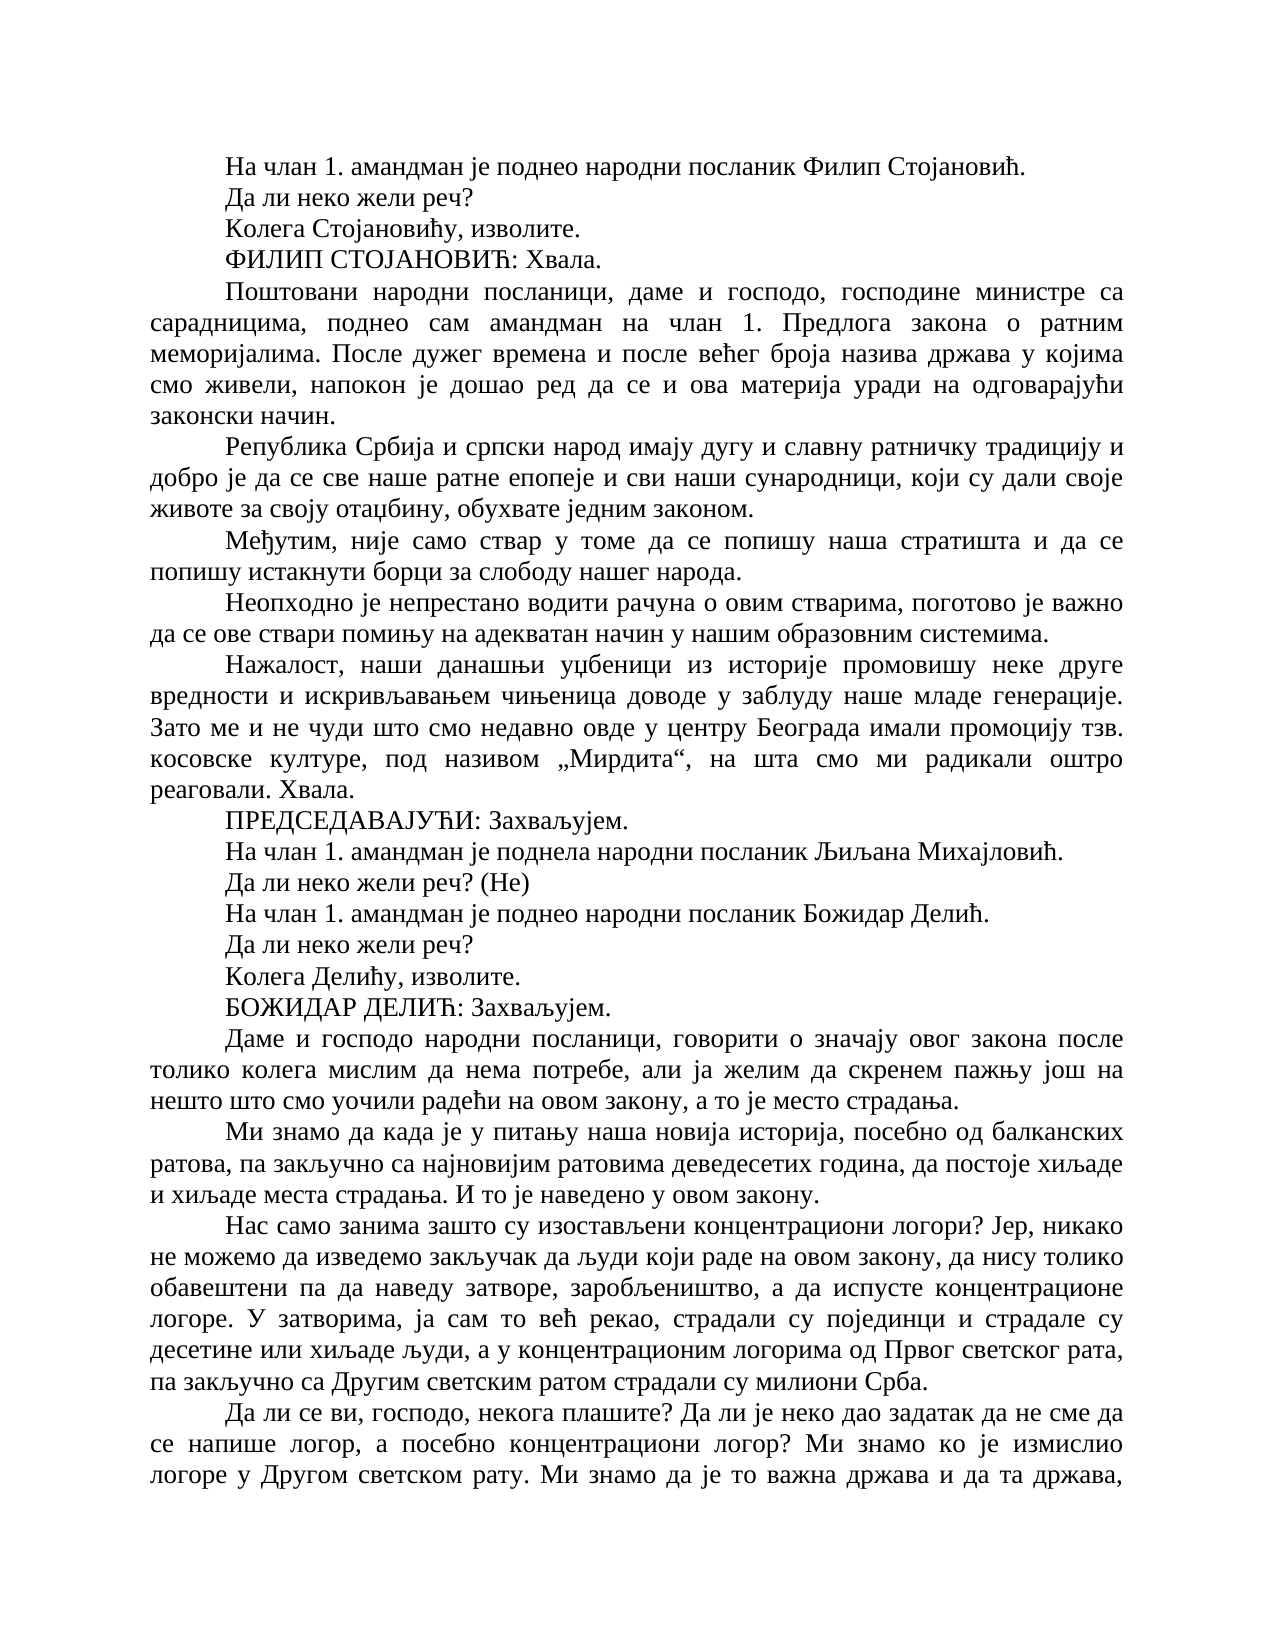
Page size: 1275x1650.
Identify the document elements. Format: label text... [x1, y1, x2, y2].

text Поштовани народни посланици, даме и господо, господине министре са сарадницима, поднео сам амандман на члан 1. Предлога закона о ратним меморијалима. После дужег времена и после већег броја назива држава у којима смо живели, напокон је дошао ред да се и ова материја уради на одговарајући законски начин. [150, 274, 1125, 430]
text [150, 1396, 1125, 1489]
text Да ли неко жели реч? [150, 181, 1125, 212]
text Нажалост, наши данашњи уџбеници из историје промовишу неке друге вредности и искривљавањем чињеница доводе у заблуду наше младе генерације. Зато ме и не чуди што смо недавно овде у центру Београда имали промоцију тзв. косовске културе, под називом „Мирдита“, на шта смо ми радикали оштро реаговали. Хвала. [150, 648, 1125, 804]
text Даме и господо народни посланици, говорити о значају овог закона после толико колега мислим да нема потребе, али ја желим да скренем пажњу још на нешто што смо уочили радећи на овом закону, а то је место страдања. [150, 1022, 1125, 1116]
text Ми знамо да када је у питању наша новија историја, посебно од балканских ратова, па закључно са најновијим ратовима деведесетих година, да постоје хиљаде и хиљаде места страдања. И то је наведено у овом закону. [150, 1116, 1125, 1209]
text На члан 1. амандман је поднела народни посланик Љиљана Михајловић. [150, 835, 1125, 866]
text Да ли неко жели реч? (Не) [150, 866, 1125, 897]
text На члан 1. амандман је поднео народни посланик Филип Стојановић. [150, 150, 1125, 181]
text Неопходно је непрестано водити рачуна о овим стварима, поготово је важно да се ове ствари помињу на адекватан начин у нашим образовним системима. [150, 586, 1125, 648]
text На члан 1. амандман је поднео народни посланик Божидар Делић. [150, 897, 1125, 929]
text ПРЕДСЕДАВАЈУЋИ: Захваљујем. [150, 804, 1125, 835]
text БОЖИДАР ДЕЛИЋ: Захваљујем. [150, 991, 1125, 1022]
text ФИЛИП СТОЈАНОВИЋ: Хвала. [150, 243, 1125, 274]
text Колега Делићу, изволите. [150, 960, 1125, 991]
text Република Србија и српски народ имају дугу и славну ратничку традицију и добро је да се све наше ратне епопеје и сви наши сународници, који су дали своје животе за своју отаџбину, обухвате једним законом. [150, 430, 1125, 524]
text Да ли неко жели реч? [150, 929, 1125, 960]
text Нас само занима зашто су изостављени концентрациони логори? Јер, никако не можемо да изведемо закључак да људи који раде на овом закону, да нису толико обавештени па да наведу затворе, заробљеништво, а да испусте концентрационе логоре. У затворима, ја сам то већ рекао, страдали су појединци и страдале су десетине или хиљаде људи, а у концентрационим логорима од Првог светског рата, па закључно са Другим светским ратом страдали су милиони Срба. [150, 1209, 1125, 1396]
text Колега Стојановићу, изволите. [150, 212, 1125, 243]
text Међутим, није само ствар у томе да се попишу наша стратишта и да се попишу истакнути борци за слободу нашег народа. [150, 524, 1125, 586]
